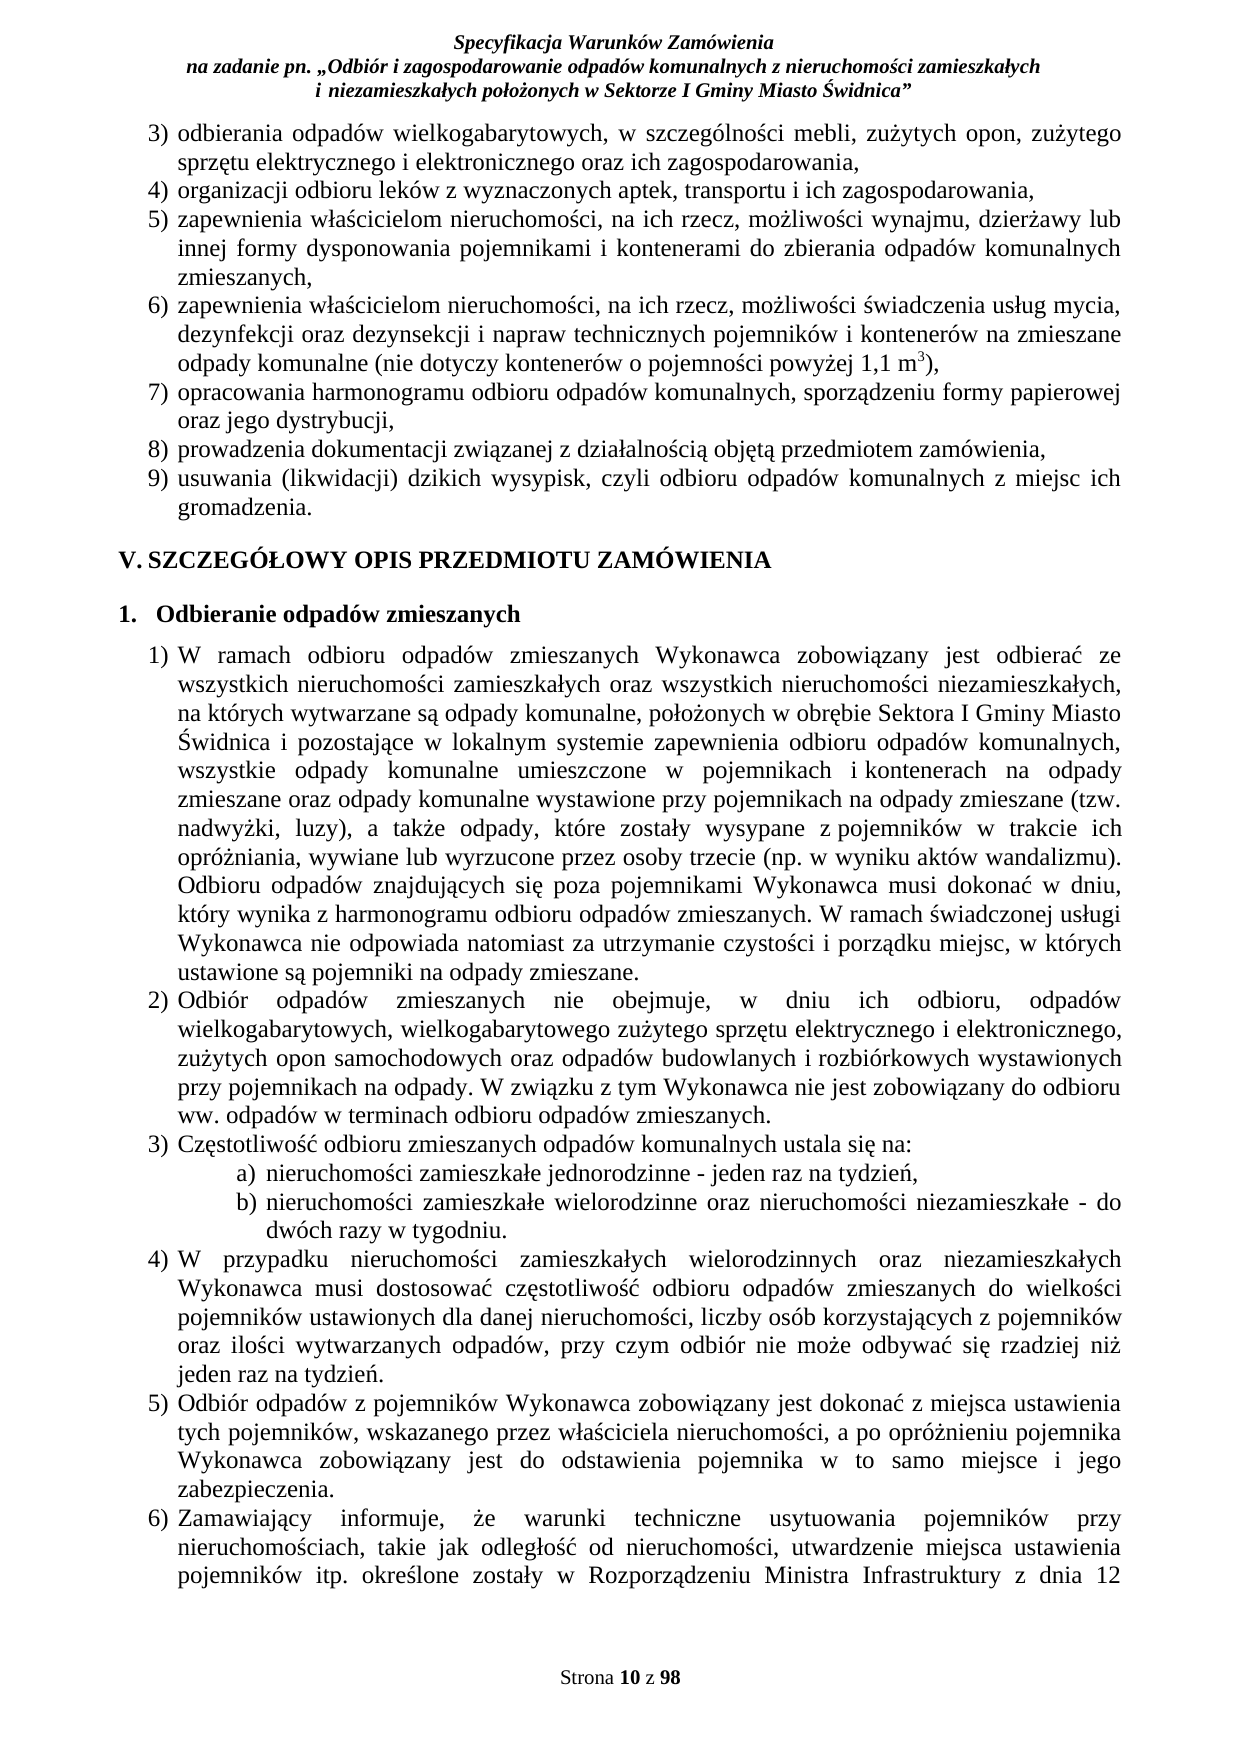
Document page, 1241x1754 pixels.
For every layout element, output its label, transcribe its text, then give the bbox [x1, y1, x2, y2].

list nieruchomości zamieszkałe wielorodzinne oraz nieruchomości niezamieszkałe - do dwóch razy w tygodniu. [236, 1187, 1122, 1244]
subtitle SZCZEGÓŁOWY OPIS PRZEDMIOTU ZAMÓWIENIA [118, 546, 1122, 574]
list W ramach odbioru odpadów zmieszanych Wykonawca zobowiązany jest odbierać ze wszystkich nieruchomości zamieszkałych oraz wszystkich nieruchomości niezamieszkałych, na których wytwarzane są odpady komunalne, położonych w obrębie Sektora I Gminy Miasto Świdnica i pozostające w lokalnym systemie zapewnienia odbioru odpadów komunalnych, wszystkie odpady komunalne umieszczone w pojemnikach i kontenerach na odpady zmieszane oraz odpady komunalne wystawione przy pojemnikach na odpady zmieszane (tzw. nadwyżki, luzy), a także odpady, które zostały wysypane z pojemników w trakcie ich opróżniania, wywiane lub wyrzucone przez osoby trzecie (np. w wyniku aktów wandalizmu). Odbioru odpadów znajdujących się poza pojemnikami Wykonawca musi dokonać w dniu, który wynika z harmonogramu odbioru odpadów zmieszanych. W ramach świadczonej usługi Wykonawca nie odpowiada natomiast za utrzymanie czystości i porządku miejsc, w których ustawione są pojemniki na odpady zmieszane. [148, 641, 1122, 986]
list odbierania odpadów wielkogabarytowych, w szczególności mebli, zużytych opon, zużytego sprzętu elektrycznego i elektronicznego oraz ich zagospodarowania, [148, 118, 1122, 176]
list Częstotliwość odbioru zmieszanych odpadów komunalnych ustala się na: [148, 1129, 1122, 1158]
list prowadzenia dokumentacji związanej z działalnością objętą przedmiotem zamówienia, [148, 434, 1122, 463]
list organizacji odbioru leków z wyznaczonych aptek, transportu i ich zagospodarowania, [148, 176, 1122, 204]
list usuwania (likwidacji) dzikich wysypisk, czyli odbioru odpadów komunalnych z miejsc ich gromadzenia. [148, 463, 1122, 521]
list Odbieranie odpadów zmieszanych [118, 599, 1122, 628]
list nieruchomości zamieszkałe jednorodzinne - jeden raz na tydzień, [236, 1158, 1122, 1187]
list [148, 1503, 1122, 1589]
list Odbiór odpadów z pojemników Wykonawca zobowiązany jest dokonać z miejsca ustawienia tych pojemników, wskazanego przez właściciela nieruchomości, a po opróżnieniu pojemnika Wykonawca zobowiązany jest do odstawienia pojemnika w to samo miejsce i jego zabezpieczenia. [148, 1388, 1122, 1503]
list W przypadku nieruchomości zamieszkałych wielorodzinnych oraz niezamieszkałych Wykonawca musi dostosować częstotliwość odbioru odpadów zmieszanych do wielkości pojemników ustawionych dla danej nieruchomości, liczby osób korzystających z pojemników oraz ilości wytwarzanych odpadów, przy czym odbiór nie może odbywać się rzadziej niż jeden raz na tydzień. [148, 1244, 1122, 1388]
list opracowania harmonogramu odbioru odpadów komunalnych, sporządzeniu formy papierowej oraz jego dystrybucji, [148, 377, 1122, 434]
list Odbiór odpadów zmieszanych nie obejmuje, w dniu ich odbioru, odpadów wielkogabarytowych, wielkogabarytowego zużytego sprzętu elektrycznego i elektronicznego, zużytych opon samochodowych oraz odpadów budowlanych i rozbiórkowych wystawionych przy pojemnikach na odpady. W związku z tym Wykonawca nie jest zobowiązany do odbioru ww. odpadów w terminach odbioru odpadów zmieszanych. [148, 986, 1122, 1129]
list zapewnienia właścicielom nieruchomości, na ich rzecz, możliwości wynajmu, dzierżawy lub innej formy dysponowania pojemnikami i kontenerami do zbierania odpadów komunalnych zmieszanych, [148, 204, 1122, 291]
list zapewnienia właścicielom nieruchomości, na ich rzecz, możliwości świadczenia usług mycia, dezynfekcji oraz dezynsekcji i napraw technicznych pojemników i kontenerów na zmieszane odpady komunalne (nie dotyczy kontenerów o pojemności powyżej 1,1 m3), [148, 291, 1122, 377]
